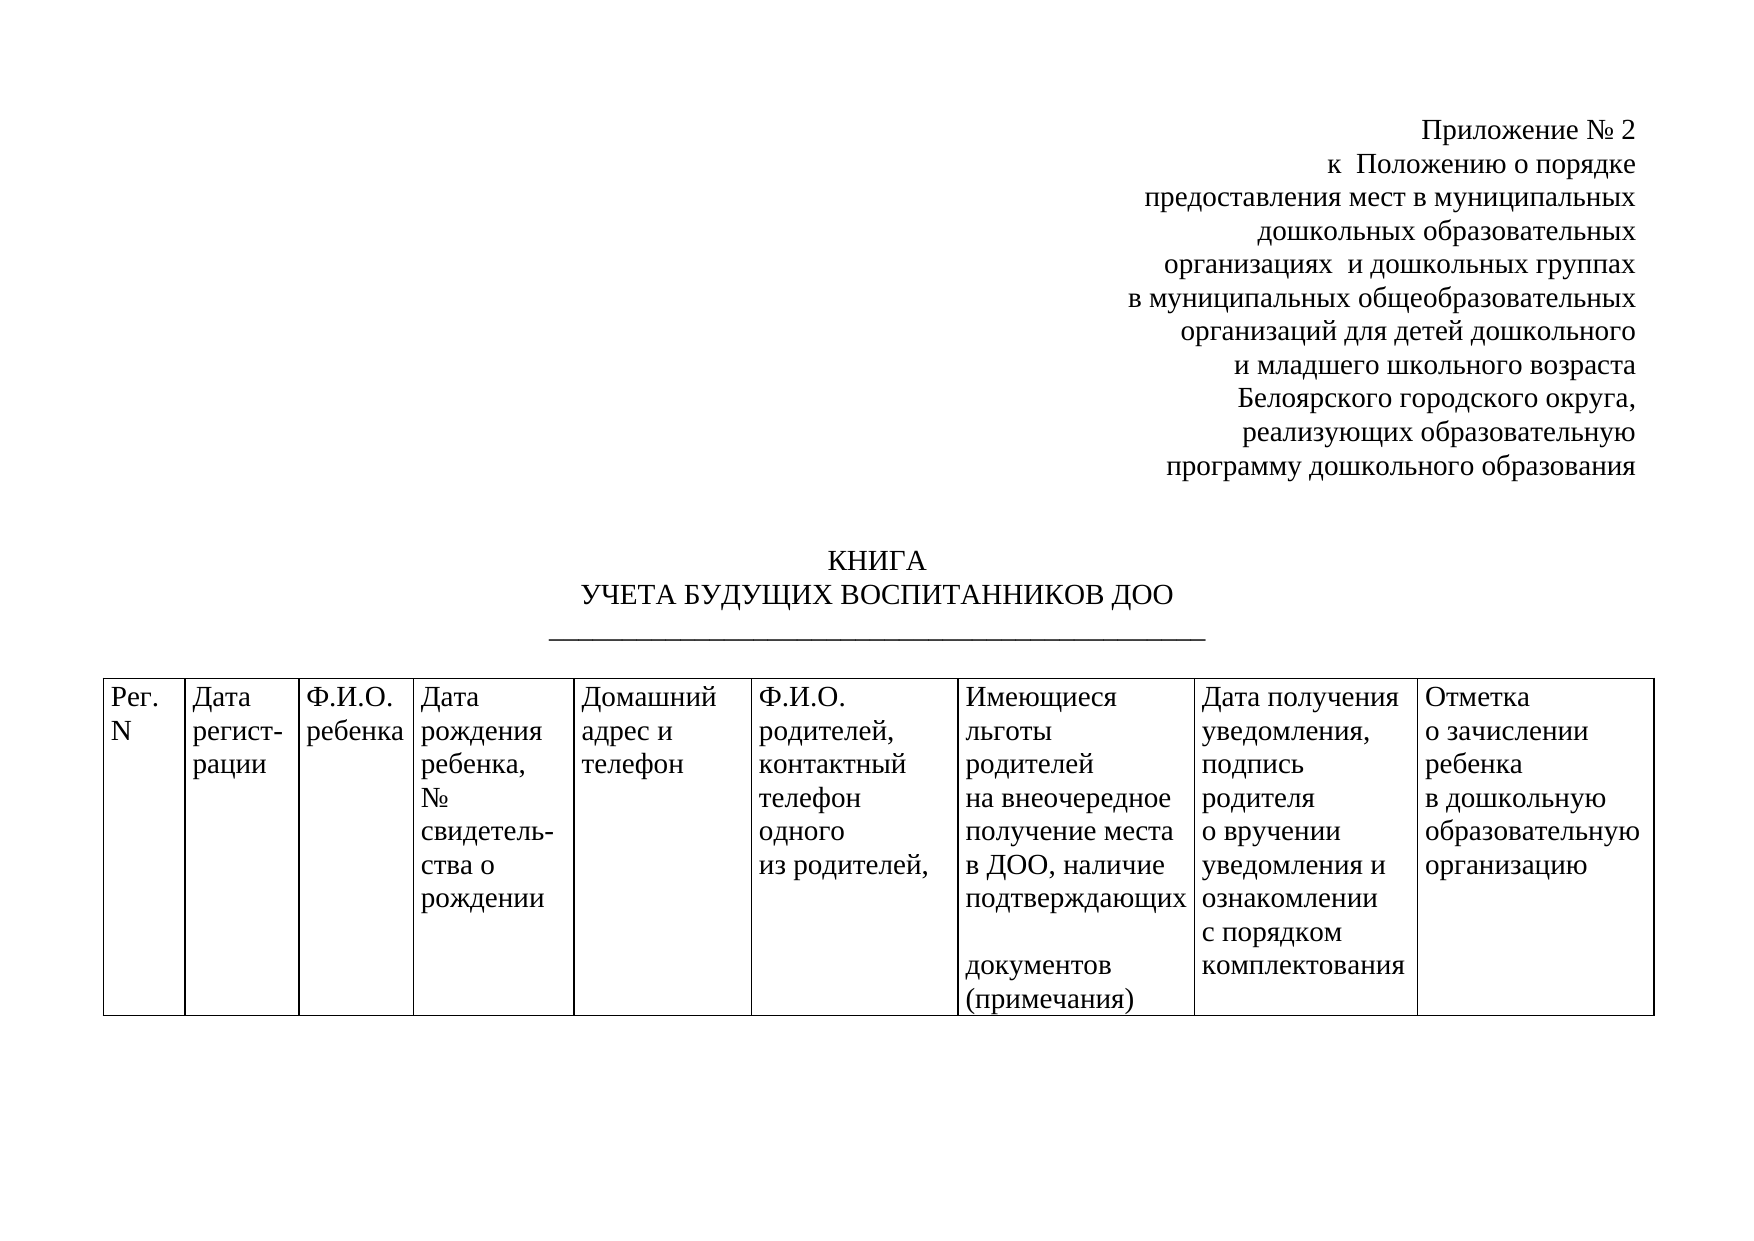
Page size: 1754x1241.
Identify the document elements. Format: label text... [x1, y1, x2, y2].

text в муниципальных общеобразовательных [118, 280, 1636, 313]
table_header Дата получения уведомления, подпись родителя о вручении уведомления и ознакомлении с порядком комплектования [1195, 679, 1417, 1014]
table_header Рег. N [104, 679, 184, 1014]
table_header Домашний адрес и телефон [575, 679, 751, 1014]
text Белоярского городского округа, [118, 381, 1636, 414]
table_header Имеющиеся льготы родителей на внеочередное получение места в ДОО, наличие подтверждающих документов (примечания) [959, 679, 1194, 1014]
text Приложение № 2 [118, 112, 1636, 146]
text КНИГА [118, 543, 1636, 577]
table_header Ф.И.О. ребенка [300, 679, 413, 1014]
text программу дошкольного образования [118, 448, 1636, 481]
text организациях и дошкольных группах [118, 246, 1636, 280]
text УЧЕТА БУДУЩИХ ВОСПИТАННИКОВ ДОО [118, 577, 1636, 611]
table_header Дата регист-рации [186, 679, 298, 1014]
text реализующих образовательную [118, 414, 1636, 448]
text дошкольных образовательных [118, 213, 1636, 246]
text и младшего школьного возраста [118, 347, 1636, 381]
table_header Ф.И.О. родителей, контактный телефон одного из родителей, [752, 679, 957, 1014]
text организаций для детей дошкольного [118, 313, 1636, 347]
text предоставления мест в муниципальных [118, 179, 1636, 213]
table_header Отметка о зачислении ребенка в дошкольную образовательную организацию [1418, 679, 1653, 1014]
text _____________________________________________ [118, 611, 1636, 644]
table_header Дата рождения ребенка, № свидетель-ства о рождении [414, 679, 573, 1014]
text к Положению о порядке [118, 146, 1636, 179]
